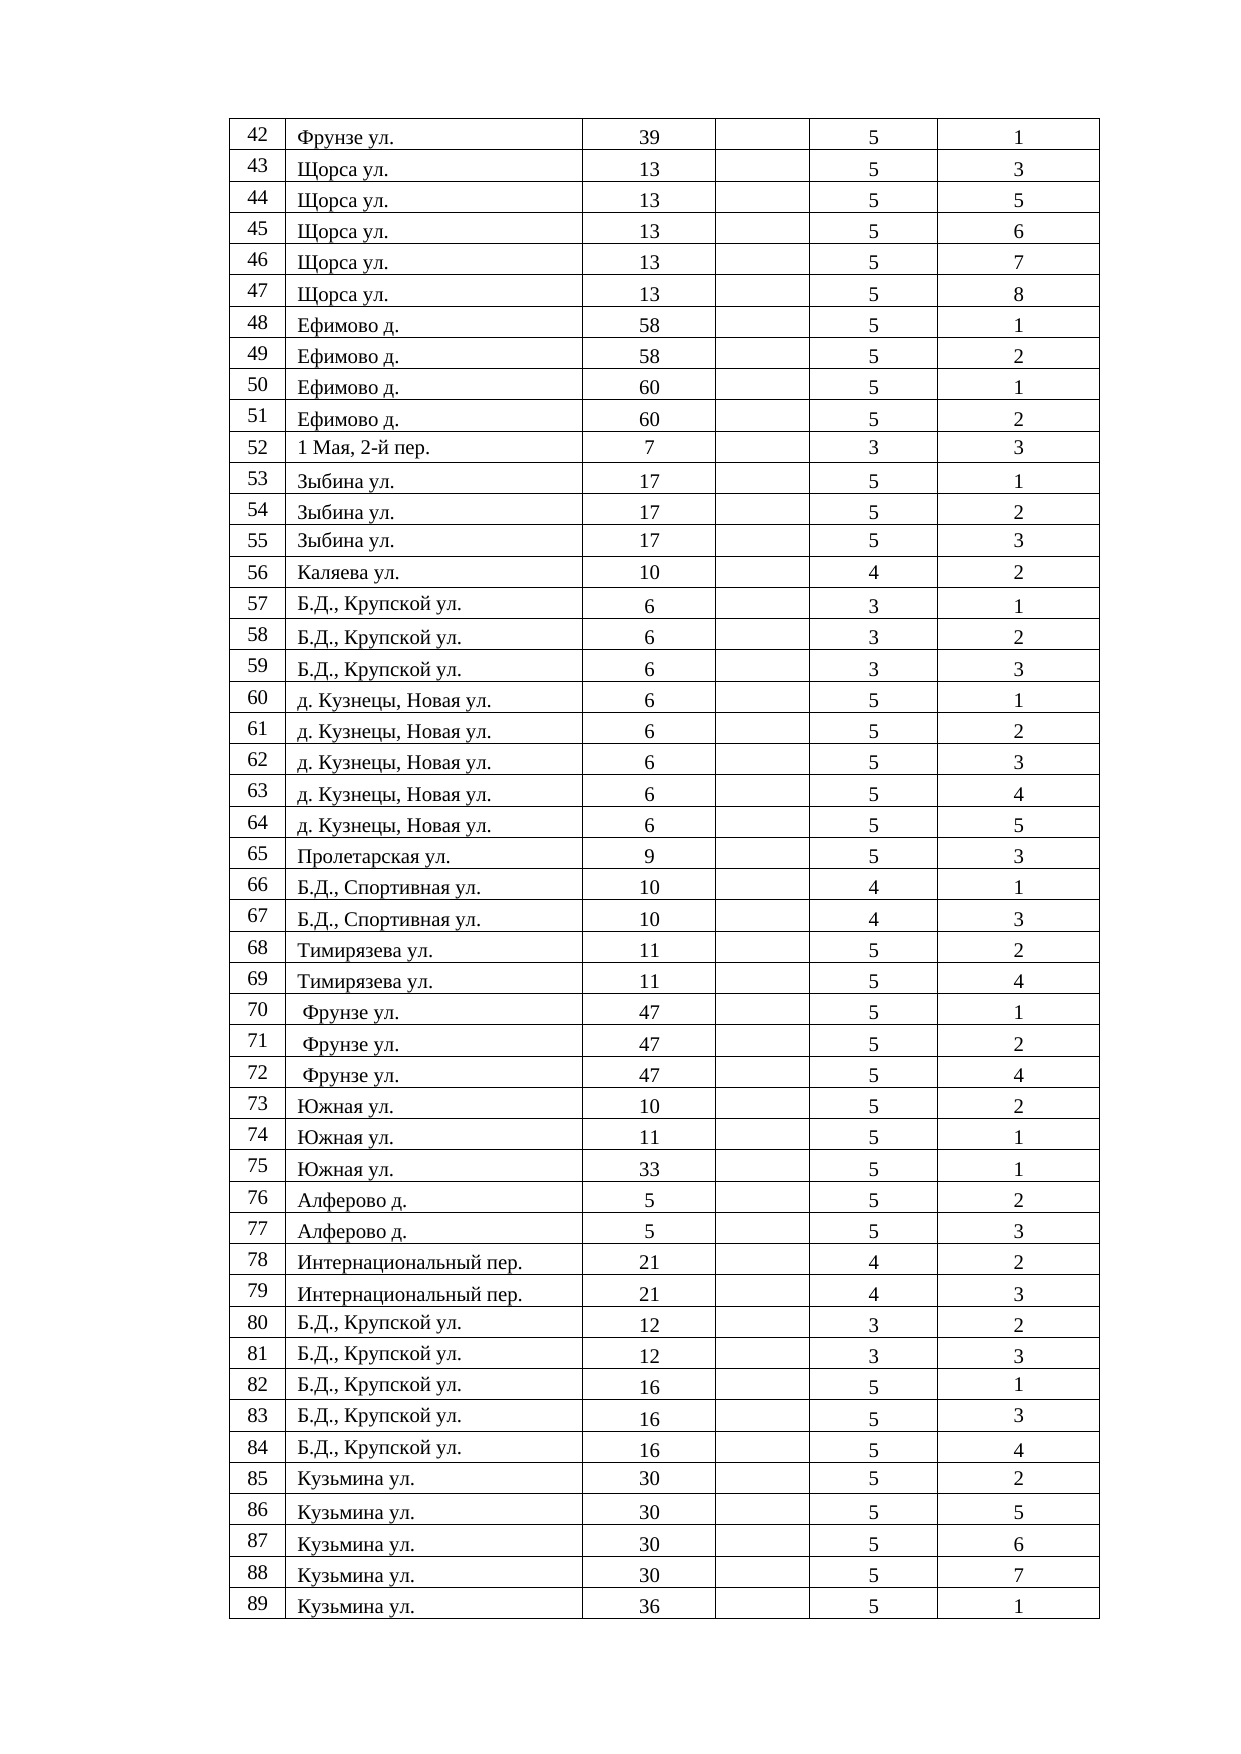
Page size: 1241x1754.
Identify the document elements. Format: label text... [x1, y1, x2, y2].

table_cell [716, 807, 809, 837]
table_cell 2 [938, 1307, 1099, 1337]
table_cell [716, 119, 809, 149]
table_cell 5 [810, 307, 937, 337]
table_cell 45 [230, 213, 285, 243]
table_cell 33 [583, 1150, 715, 1181]
table_cell 89 [230, 1588, 285, 1618]
table_cell [716, 463, 809, 493]
table_cell [716, 1525, 809, 1556]
table_cell д. Кузнецы, Новая ул. [286, 682, 582, 712]
table_cell Кузьмина ул. [286, 1588, 582, 1618]
table_cell 5 [810, 744, 937, 774]
table_cell 5 [810, 1432, 937, 1462]
table_cell 3 [810, 619, 937, 649]
table_cell 8 [938, 275, 1099, 306]
table_cell Б.Д., Крупской ул. [286, 1338, 582, 1368]
table_cell [716, 1182, 809, 1212]
table_cell [716, 1150, 809, 1181]
table_cell 5 [810, 525, 937, 556]
table_cell 5 [810, 150, 937, 181]
table_cell 5 [810, 838, 937, 868]
table_cell 3 [938, 432, 1099, 462]
table_cell 6 [583, 619, 715, 649]
table_cell 6 [583, 807, 715, 837]
table_cell [716, 494, 809, 524]
table_cell 30 [583, 1494, 715, 1524]
table_cell 10 [583, 900, 715, 931]
table_cell 16 [583, 1400, 715, 1431]
table_cell 49 [230, 338, 285, 368]
table_cell [716, 588, 809, 618]
table_cell 74 [230, 1119, 285, 1149]
table_cell Пролетарская ул. [286, 838, 582, 868]
table_cell 5 [810, 182, 937, 212]
table_cell 5 [810, 1369, 937, 1399]
table_cell 67 [230, 900, 285, 931]
table_cell 3 [810, 588, 937, 618]
table_cell 11 [583, 963, 715, 993]
table_cell 6 [583, 744, 715, 774]
table_cell 3 [938, 1213, 1099, 1243]
table_cell 16 [583, 1432, 715, 1462]
table_cell 3 [938, 150, 1099, 181]
table_cell [716, 713, 809, 743]
table_cell 5 [810, 1119, 937, 1149]
table_cell 6 [583, 588, 715, 618]
table_cell 70 [230, 994, 285, 1024]
table_cell 2 [938, 932, 1099, 962]
table_cell 5 [810, 1025, 937, 1056]
table_cell 80 [230, 1307, 285, 1337]
table_cell Алферово д. [286, 1213, 582, 1243]
table_cell 5 [938, 182, 1099, 212]
table_cell 2 [938, 713, 1099, 743]
table_cell 4 [810, 1275, 937, 1306]
table_cell [716, 619, 809, 649]
table_cell 4 [938, 1432, 1099, 1462]
table_cell Кузьмина ул. [286, 1494, 582, 1524]
table_cell [716, 1557, 809, 1587]
table_cell 5 [810, 775, 937, 806]
table_cell 1 [938, 1588, 1099, 1618]
table_cell 3 [810, 1307, 937, 1337]
table_cell 55 [230, 525, 285, 556]
table_cell Интернациональный пер. [286, 1244, 582, 1274]
table_cell 13 [583, 150, 715, 181]
table_cell Б.Д., Крупской ул. [286, 1307, 582, 1337]
table_cell 5 [810, 994, 937, 1024]
table_cell Интернациональный пер. [286, 1275, 582, 1306]
table_cell 4 [938, 963, 1099, 993]
table_cell [716, 1025, 809, 1056]
table_cell 36 [583, 1588, 715, 1618]
table_cell 66 [230, 869, 285, 899]
table_cell 59 [230, 650, 285, 681]
table_cell 82 [230, 1369, 285, 1399]
table_cell [716, 557, 809, 587]
table_cell 13 [583, 213, 715, 243]
table_cell 17 [583, 525, 715, 556]
table_cell 4 [810, 557, 937, 587]
table_cell [716, 1494, 809, 1524]
table_cell 5 [810, 682, 937, 712]
table_cell Зыбина ул. [286, 525, 582, 556]
table_cell 2 [938, 494, 1099, 524]
table_cell 88 [230, 1557, 285, 1587]
table_cell 3 [938, 744, 1099, 774]
table_cell [716, 994, 809, 1024]
table_cell 2 [938, 1025, 1099, 1056]
table_cell 1 [938, 463, 1099, 493]
table_cell Щорса ул. [286, 182, 582, 212]
table_cell [716, 369, 809, 399]
table_cell 11 [583, 932, 715, 962]
table_cell 3 [810, 1338, 937, 1368]
table_cell 5 [583, 1182, 715, 1212]
table_cell 17 [583, 494, 715, 524]
table_cell 85 [230, 1463, 285, 1493]
table_cell 1 [938, 307, 1099, 337]
table_cell Фрунзе ул. [286, 1057, 582, 1087]
table_cell Фрунзе ул. [286, 119, 582, 149]
table_cell Кузьмина ул. [286, 1463, 582, 1493]
table_cell 53 [230, 463, 285, 493]
table_cell Зыбина ул. [286, 463, 582, 493]
table_cell 58 [583, 307, 715, 337]
table_cell 5 [810, 1525, 937, 1556]
table_cell 57 [230, 588, 285, 618]
table_cell 5 [810, 244, 937, 274]
table_cell 72 [230, 1057, 285, 1087]
table_cell 5 [810, 1182, 937, 1212]
table_cell 3 [938, 900, 1099, 931]
table_cell 64 [230, 807, 285, 837]
table_cell 84 [230, 1432, 285, 1462]
table_cell 6 [583, 650, 715, 681]
table_cell 79 [230, 1275, 285, 1306]
table_cell [716, 1119, 809, 1149]
table_cell 3 [810, 432, 937, 462]
table_cell Ефимово д. [286, 307, 582, 337]
table_cell 21 [583, 1244, 715, 1274]
table_cell 3 [938, 1400, 1099, 1431]
table_cell 65 [230, 838, 285, 868]
table_cell 62 [230, 744, 285, 774]
table_cell 1 [938, 588, 1099, 618]
table_cell 12 [583, 1307, 715, 1337]
table_cell [716, 650, 809, 681]
table_cell 6 [938, 1525, 1099, 1556]
table_cell 47 [583, 1057, 715, 1087]
table_cell 4 [810, 869, 937, 899]
table_cell 52 [230, 432, 285, 462]
table_cell Каляева ул. [286, 557, 582, 587]
table_cell [716, 275, 809, 306]
table_cell Б.Д., Крупской ул. [286, 650, 582, 681]
table_cell Б.Д., Спортивная ул. [286, 869, 582, 899]
table_cell 58 [583, 338, 715, 368]
table_cell [716, 869, 809, 899]
table_cell 5 [583, 1213, 715, 1243]
table_cell Кузьмина ул. [286, 1525, 582, 1556]
table_cell 4 [810, 900, 937, 931]
table_cell 48 [230, 307, 285, 337]
table_cell 51 [230, 400, 285, 431]
table_cell Кузьмина ул. [286, 1557, 582, 1587]
table_cell д. Кузнецы, Новая ул. [286, 713, 582, 743]
table_cell 54 [230, 494, 285, 524]
table_cell Б.Д., Крупской ул. [286, 619, 582, 649]
table_cell 5 [810, 713, 937, 743]
table_cell 5 [810, 807, 937, 837]
table_cell Фрунзе ул. [286, 994, 582, 1024]
table_cell [716, 682, 809, 712]
table_cell 63 [230, 775, 285, 806]
table_cell 44 [230, 182, 285, 212]
table_cell 61 [230, 713, 285, 743]
table_cell [716, 213, 809, 243]
table_cell 5 [810, 1588, 937, 1618]
table_cell 2 [938, 619, 1099, 649]
table_cell 2 [938, 1182, 1099, 1212]
table_cell 5 [810, 119, 937, 149]
table_cell Щорса ул. [286, 244, 582, 274]
table_cell 1 [938, 994, 1099, 1024]
table_cell 46 [230, 244, 285, 274]
table_cell 17 [583, 463, 715, 493]
table_cell [716, 1307, 809, 1337]
table_cell 47 [583, 994, 715, 1024]
table_cell Тимирязева ул. [286, 963, 582, 993]
table_cell 3 [938, 838, 1099, 868]
table_cell [716, 1275, 809, 1306]
table_cell Б.Д., Крупской ул. [286, 1369, 582, 1399]
table_cell 1 [938, 119, 1099, 149]
table_cell 6 [938, 213, 1099, 243]
table_cell 30 [583, 1463, 715, 1493]
table_cell [716, 1588, 809, 1618]
table_cell 83 [230, 1400, 285, 1431]
table_cell 42 [230, 119, 285, 149]
table_cell 2 [938, 1463, 1099, 1493]
table_cell 5 [810, 1557, 937, 1587]
table_cell 5 [810, 1057, 937, 1087]
table_cell 47 [230, 275, 285, 306]
table_cell 71 [230, 1025, 285, 1056]
table_cell 3 [938, 525, 1099, 556]
table_cell 56 [230, 557, 285, 587]
table_cell 3 [938, 650, 1099, 681]
table_cell Щорса ул. [286, 213, 582, 243]
table_cell 5 [810, 338, 937, 368]
table_cell 73 [230, 1088, 285, 1118]
table_cell 2 [938, 400, 1099, 431]
table_cell 9 [583, 838, 715, 868]
table_cell Ефимово д. [286, 400, 582, 431]
table_cell 1 [938, 369, 1099, 399]
table_cell Южная ул. [286, 1119, 582, 1149]
table_cell 6 [583, 775, 715, 806]
table_cell 5 [810, 1088, 937, 1118]
table_cell [716, 963, 809, 993]
table_cell Южная ул. [286, 1150, 582, 1181]
table_cell Б.Д., Крупской ул. [286, 1432, 582, 1462]
table_cell 76 [230, 1182, 285, 1212]
table_cell 16 [583, 1369, 715, 1399]
table_cell Ефимово д. [286, 369, 582, 399]
table_cell 1 [938, 1119, 1099, 1149]
table_cell 13 [583, 244, 715, 274]
table_cell 43 [230, 150, 285, 181]
table_cell Ефимово д. [286, 338, 582, 368]
table_cell 5 [810, 1463, 937, 1493]
table_cell 60 [230, 682, 285, 712]
table_cell 1 [938, 869, 1099, 899]
table_cell 5 [810, 213, 937, 243]
table_cell 3 [938, 1275, 1099, 1306]
table_cell 2 [938, 338, 1099, 368]
table_cell [716, 1400, 809, 1431]
table_cell [716, 775, 809, 806]
table_cell [716, 1369, 809, 1399]
table_cell 5 [810, 1213, 937, 1243]
table_cell 5 [810, 275, 937, 306]
table_cell Щорса ул. [286, 275, 582, 306]
table_cell [716, 1432, 809, 1462]
table_cell 7 [938, 244, 1099, 274]
table_cell 30 [583, 1557, 715, 1587]
table_cell [716, 150, 809, 181]
table_cell Б.Д., Спортивная ул. [286, 900, 582, 931]
table_cell д. Кузнецы, Новая ул. [286, 807, 582, 837]
table_cell Щорса ул. [286, 150, 582, 181]
table_cell 4 [938, 775, 1099, 806]
table_cell [716, 1463, 809, 1493]
table_cell [716, 338, 809, 368]
table_cell 7 [583, 432, 715, 462]
table_cell 4 [810, 1244, 937, 1274]
table_cell 2 [938, 1088, 1099, 1118]
table_cell [716, 1338, 809, 1368]
table_cell 3 [810, 650, 937, 681]
table_cell 12 [583, 1338, 715, 1368]
table_cell [716, 1213, 809, 1243]
table_cell 87 [230, 1525, 285, 1556]
table_cell 81 [230, 1338, 285, 1368]
table_cell 5 [810, 1494, 937, 1524]
table_cell Фрунзе ул. [286, 1025, 582, 1056]
table_cell 1 Мая, 2-й пер. [286, 432, 582, 462]
table_cell [716, 900, 809, 931]
table_cell 5 [810, 494, 937, 524]
table_cell 50 [230, 369, 285, 399]
table_cell [716, 432, 809, 462]
table_cell 5 [938, 807, 1099, 837]
table_cell 5 [810, 963, 937, 993]
table_cell 5 [810, 1400, 937, 1431]
table_cell 30 [583, 1525, 715, 1556]
table_cell 1 [938, 682, 1099, 712]
table_cell 4 [938, 1057, 1099, 1087]
table_cell 13 [583, 182, 715, 212]
table_cell Б.Д., Крупской ул. [286, 1400, 582, 1431]
table_cell [716, 400, 809, 431]
table_cell 2 [938, 557, 1099, 587]
table_cell Алферово д. [286, 1182, 582, 1212]
table_cell 5 [810, 369, 937, 399]
table_cell Зыбина ул. [286, 494, 582, 524]
table_cell 75 [230, 1150, 285, 1181]
table_cell 2 [938, 1244, 1099, 1274]
table_cell 58 [230, 619, 285, 649]
table_cell 86 [230, 1494, 285, 1524]
table_cell [716, 1244, 809, 1274]
table_cell 5 [938, 1494, 1099, 1524]
table_cell 5 [810, 1150, 937, 1181]
table_cell 13 [583, 275, 715, 306]
table_cell 60 [583, 400, 715, 431]
table_cell 11 [583, 1119, 715, 1149]
table_cell 5 [810, 400, 937, 431]
table_cell [716, 307, 809, 337]
table_cell 60 [583, 369, 715, 399]
table_cell 5 [810, 463, 937, 493]
table_cell [716, 244, 809, 274]
table_cell 5 [810, 932, 937, 962]
table_cell 39 [583, 119, 715, 149]
table_cell 10 [583, 1088, 715, 1118]
table_cell [716, 1088, 809, 1118]
table_cell 68 [230, 932, 285, 962]
table_cell 1 [938, 1150, 1099, 1181]
table_cell Тимирязева ул. [286, 932, 582, 962]
table_cell д. Кузнецы, Новая ул. [286, 775, 582, 806]
table_cell 7 [938, 1557, 1099, 1587]
table_cell д. Кузнецы, Новая ул. [286, 744, 582, 774]
table_cell Южная ул. [286, 1088, 582, 1118]
table_cell [716, 525, 809, 556]
table_cell 1 [938, 1369, 1099, 1399]
table_cell [716, 1057, 809, 1087]
table_cell 77 [230, 1213, 285, 1243]
table_cell [716, 838, 809, 868]
table_cell 21 [583, 1275, 715, 1306]
table_cell 3 [938, 1338, 1099, 1368]
table_cell 78 [230, 1244, 285, 1274]
table_cell 10 [583, 557, 715, 587]
table_cell 10 [583, 869, 715, 899]
table_cell 6 [583, 682, 715, 712]
table_cell Б.Д., Крупской ул. [286, 588, 582, 618]
table_cell 47 [583, 1025, 715, 1056]
table_cell [716, 932, 809, 962]
table_cell 69 [230, 963, 285, 993]
table_cell [716, 182, 809, 212]
table_cell 6 [583, 713, 715, 743]
table_cell [716, 744, 809, 774]
